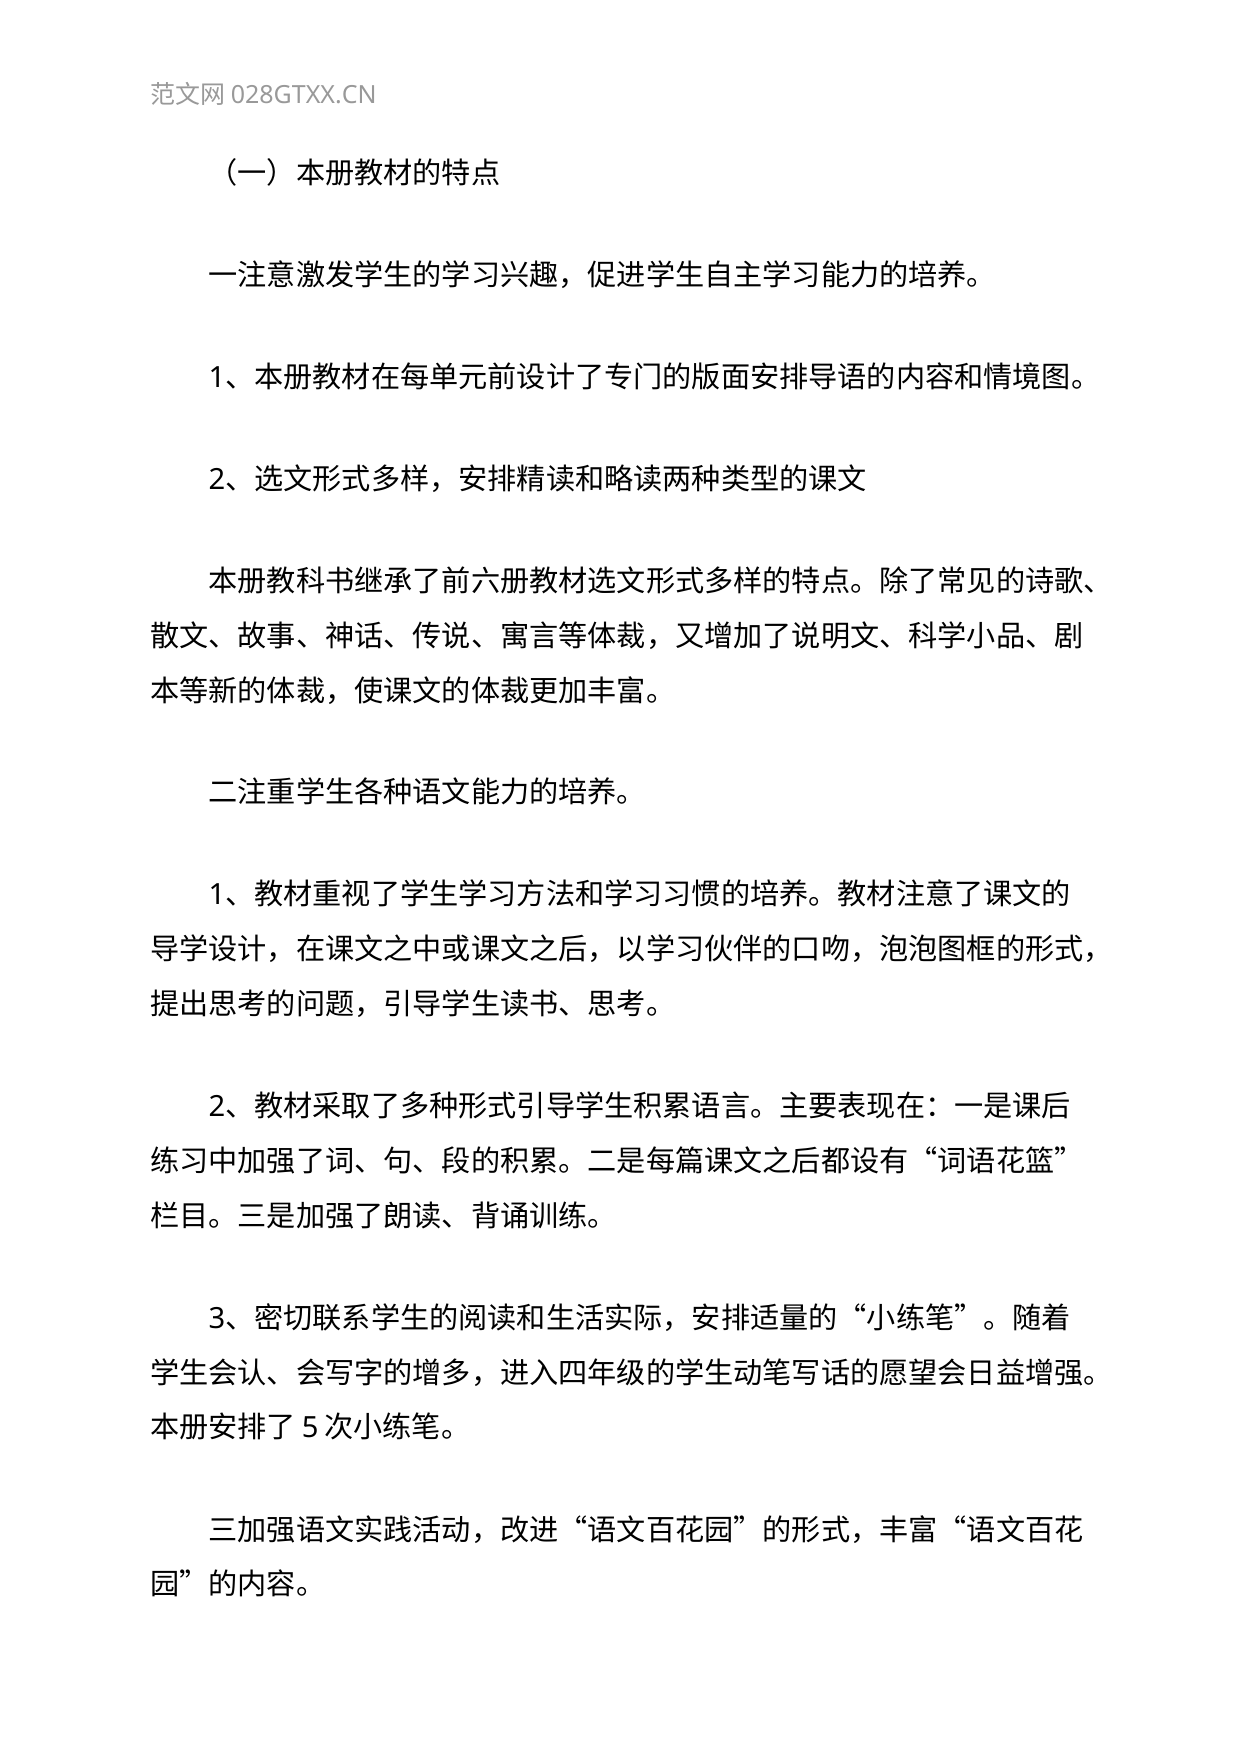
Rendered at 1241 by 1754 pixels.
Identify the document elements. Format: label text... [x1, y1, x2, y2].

text 1、教材重视了学生学习方法和学习习惯的培养。教材注意了课文的导学设计，在课文之中或课文之后，以学习伙伴的口吻，泡泡图框的形式，提出思考的问题，引导学生读书、思考。 [150, 871, 1090, 1023]
text 2、选文形式多样，安排精读和略读两种类型的课文 [150, 456, 1090, 498]
text 二注重学生各种语文能力的培养。 [150, 769, 1090, 811]
text 本册教科书继承了前六册教材选文形式多样的特点。除了常见的诗歌、散文、故事、神话、传说、寓言等体裁，又增加了说明文、科学小品、剧本等新的体裁，使课文的体裁更加丰富。 [150, 557, 1090, 709]
text （一）本册教材的特点 [150, 150, 1090, 192]
text 一注意激发学生的学习兴趣，促进学生自主学习能力的培养。 [150, 252, 1090, 294]
text 1、本册教材在每单元前设计了专门的版面安排导语的内容和情境图。 [150, 353, 1090, 396]
text 三加强语文实践活动，改进“语文百花园”的形式，丰富“语文百花园”的内容。 [150, 1506, 1090, 1603]
text 2、教材采取了多种形式引导学生积累语言。主要表现在：一是课后练习中加强了词、句、段的积累。二是每篇课文之后都设有“词语花篮”栏目。三是加强了朗读、背诵训练。 [150, 1082, 1090, 1235]
text 3、密切联系学生的阅读和生活实际，安排适量的“小练笔”。随着学生会认、会写字的增多，进入四年级的学生动笔写话的愿望会日益增强。本册安排了5次小练笔。 [150, 1294, 1090, 1446]
